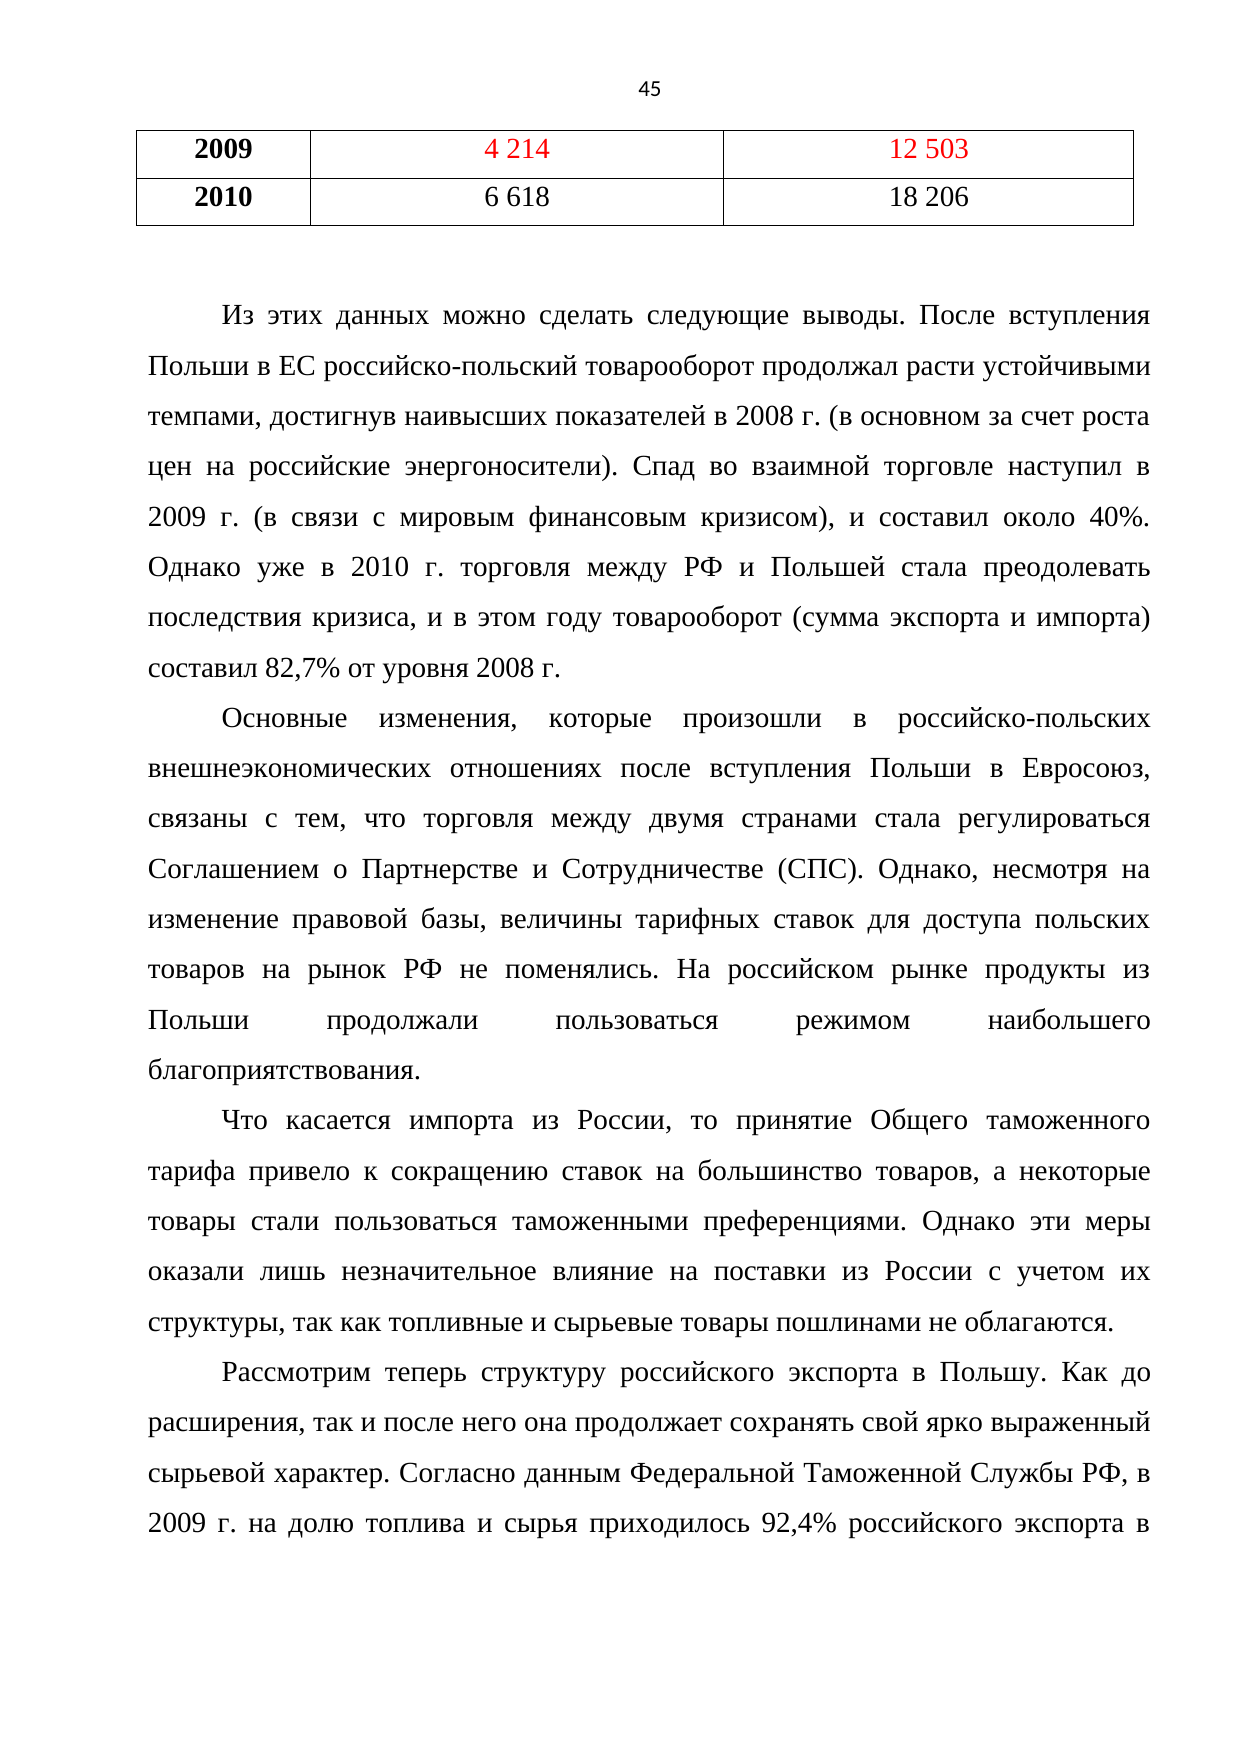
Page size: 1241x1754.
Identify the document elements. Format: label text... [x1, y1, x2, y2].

text Что касается импорта из России, то принятие Общего таможенного тарифа привело к сокращению ставок на большинство товаров, а некоторые товары стали пользоваться таможенными преференциями. Однако эти меры оказали лишь незначительное влияние на поставки из России с учетом их структуры, так как топливные и сырьевые товары пошлинами не облагаются. [148, 1102, 1152, 1337]
table_cell 18 206 [724, 179, 1133, 225]
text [148, 1354, 1152, 1538]
table_cell 2009 [137, 131, 310, 178]
table_cell 4 214 [311, 131, 723, 178]
table_cell 6 618 [311, 179, 723, 225]
table_cell 12 503 [724, 131, 1133, 178]
text Из этих данных можно сделать следующие выводы. После вступления Польши в ЕС российско-польский товарооборот продолжал расти устойчивыми темпами, достигнув наивысших показателей в 2008 г. (в основном за счет роста цен на российские энергоносители). Спад во взаимной торговле наступил в 2009 г. (в связи с мировым финансовым кризисом), и составил около 40%. Однако уже в 2010 г. торговля между РФ и Польшей стала преодолевать последствия кризиса, и в этом году товарооборот (сумма экспорта и импорта) составил 82,7% от уровня 2008 г. [148, 297, 1152, 683]
table_cell 2010 [137, 179, 310, 225]
text Основные изменения, которые произошли в российско-польских внешнеэкономических отношениях после вступления Польши в Евросоюз, связаны с тем, что торговля между двумя странами стала регулироваться Соглашением о Партнерстве и Сотрудничестве (СПС). Однако, несмотря на изменение правовой базы, величины тарифных ставок для доступа польских товаров на рынок РФ не поменялись. На российском рынке продукты из Польши продолжали пользоваться режимом наибольшего благоприятствования. [148, 700, 1152, 1086]
